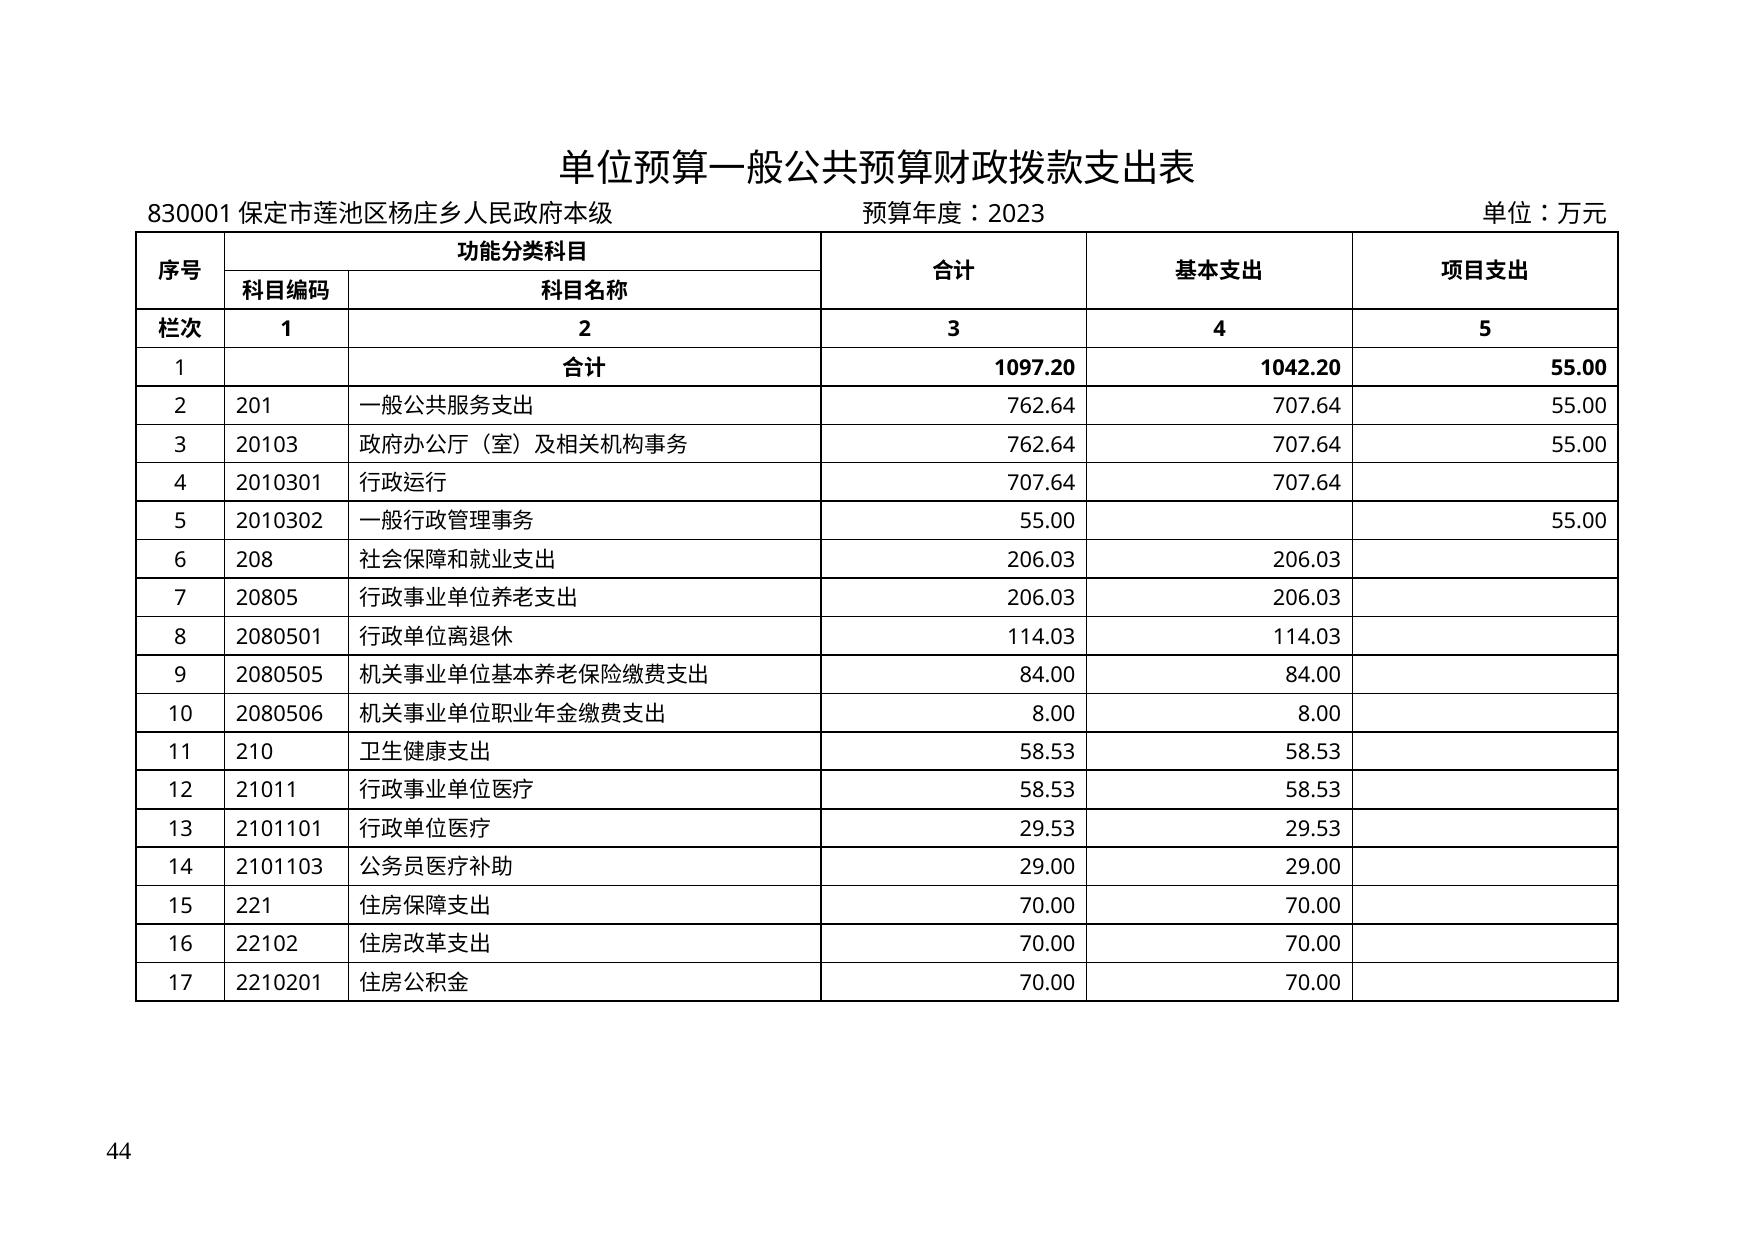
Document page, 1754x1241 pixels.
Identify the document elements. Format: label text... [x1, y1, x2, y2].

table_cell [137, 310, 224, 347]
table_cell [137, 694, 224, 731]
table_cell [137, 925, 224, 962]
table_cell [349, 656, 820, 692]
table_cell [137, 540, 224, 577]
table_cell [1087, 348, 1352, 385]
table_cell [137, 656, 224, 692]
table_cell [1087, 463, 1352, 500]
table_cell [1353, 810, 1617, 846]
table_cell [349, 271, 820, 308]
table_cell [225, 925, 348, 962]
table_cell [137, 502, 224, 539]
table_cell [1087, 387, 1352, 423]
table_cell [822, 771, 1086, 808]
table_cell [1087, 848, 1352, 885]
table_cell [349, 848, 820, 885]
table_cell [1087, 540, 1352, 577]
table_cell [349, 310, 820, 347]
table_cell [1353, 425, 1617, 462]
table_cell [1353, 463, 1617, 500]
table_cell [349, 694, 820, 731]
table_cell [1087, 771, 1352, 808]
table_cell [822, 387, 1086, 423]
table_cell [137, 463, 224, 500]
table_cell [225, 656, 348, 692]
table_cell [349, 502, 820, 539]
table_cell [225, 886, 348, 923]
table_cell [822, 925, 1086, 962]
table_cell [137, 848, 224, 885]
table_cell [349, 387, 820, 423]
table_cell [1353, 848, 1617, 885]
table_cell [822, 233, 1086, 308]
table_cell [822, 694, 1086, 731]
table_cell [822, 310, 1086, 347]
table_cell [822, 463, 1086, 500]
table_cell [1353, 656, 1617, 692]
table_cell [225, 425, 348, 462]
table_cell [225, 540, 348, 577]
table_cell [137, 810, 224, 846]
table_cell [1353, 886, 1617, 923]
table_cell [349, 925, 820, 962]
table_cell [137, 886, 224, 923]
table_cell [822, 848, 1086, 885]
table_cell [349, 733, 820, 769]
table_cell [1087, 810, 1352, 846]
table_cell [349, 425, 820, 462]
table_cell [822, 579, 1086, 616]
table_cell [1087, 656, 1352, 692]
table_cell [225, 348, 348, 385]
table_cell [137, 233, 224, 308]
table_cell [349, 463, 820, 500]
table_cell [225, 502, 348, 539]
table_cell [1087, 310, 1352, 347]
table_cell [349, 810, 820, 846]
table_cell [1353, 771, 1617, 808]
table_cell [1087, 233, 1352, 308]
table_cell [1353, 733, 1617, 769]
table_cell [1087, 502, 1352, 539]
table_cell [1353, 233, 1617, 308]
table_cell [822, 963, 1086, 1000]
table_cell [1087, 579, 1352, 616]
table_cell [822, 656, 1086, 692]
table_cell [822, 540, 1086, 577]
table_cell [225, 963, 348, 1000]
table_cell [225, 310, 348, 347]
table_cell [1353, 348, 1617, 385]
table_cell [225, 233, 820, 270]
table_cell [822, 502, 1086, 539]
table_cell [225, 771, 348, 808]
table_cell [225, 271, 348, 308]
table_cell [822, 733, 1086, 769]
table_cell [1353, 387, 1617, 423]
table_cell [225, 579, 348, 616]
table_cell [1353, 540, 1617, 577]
text 单位预算一般公共预算财政拨款支出表 [106, 142, 1648, 193]
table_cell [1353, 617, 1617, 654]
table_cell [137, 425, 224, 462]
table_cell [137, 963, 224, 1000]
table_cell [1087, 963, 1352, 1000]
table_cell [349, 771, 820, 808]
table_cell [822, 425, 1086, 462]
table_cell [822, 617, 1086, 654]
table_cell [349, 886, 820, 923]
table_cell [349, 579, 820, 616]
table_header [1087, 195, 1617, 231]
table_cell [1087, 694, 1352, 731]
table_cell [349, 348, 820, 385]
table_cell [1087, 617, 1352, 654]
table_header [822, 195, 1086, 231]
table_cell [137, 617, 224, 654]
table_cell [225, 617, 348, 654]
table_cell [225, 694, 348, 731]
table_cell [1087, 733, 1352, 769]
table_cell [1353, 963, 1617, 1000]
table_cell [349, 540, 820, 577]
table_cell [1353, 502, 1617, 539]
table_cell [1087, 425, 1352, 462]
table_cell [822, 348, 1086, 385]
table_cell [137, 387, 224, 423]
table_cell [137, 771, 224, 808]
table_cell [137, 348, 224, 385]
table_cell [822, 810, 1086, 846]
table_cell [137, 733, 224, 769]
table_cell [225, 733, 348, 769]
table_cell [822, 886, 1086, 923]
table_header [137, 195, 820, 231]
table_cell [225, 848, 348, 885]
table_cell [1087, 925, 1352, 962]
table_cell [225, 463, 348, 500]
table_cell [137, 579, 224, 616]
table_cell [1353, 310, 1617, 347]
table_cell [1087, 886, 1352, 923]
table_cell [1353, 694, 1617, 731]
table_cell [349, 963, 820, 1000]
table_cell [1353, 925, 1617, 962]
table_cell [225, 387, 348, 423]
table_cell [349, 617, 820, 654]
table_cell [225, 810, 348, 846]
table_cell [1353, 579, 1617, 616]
